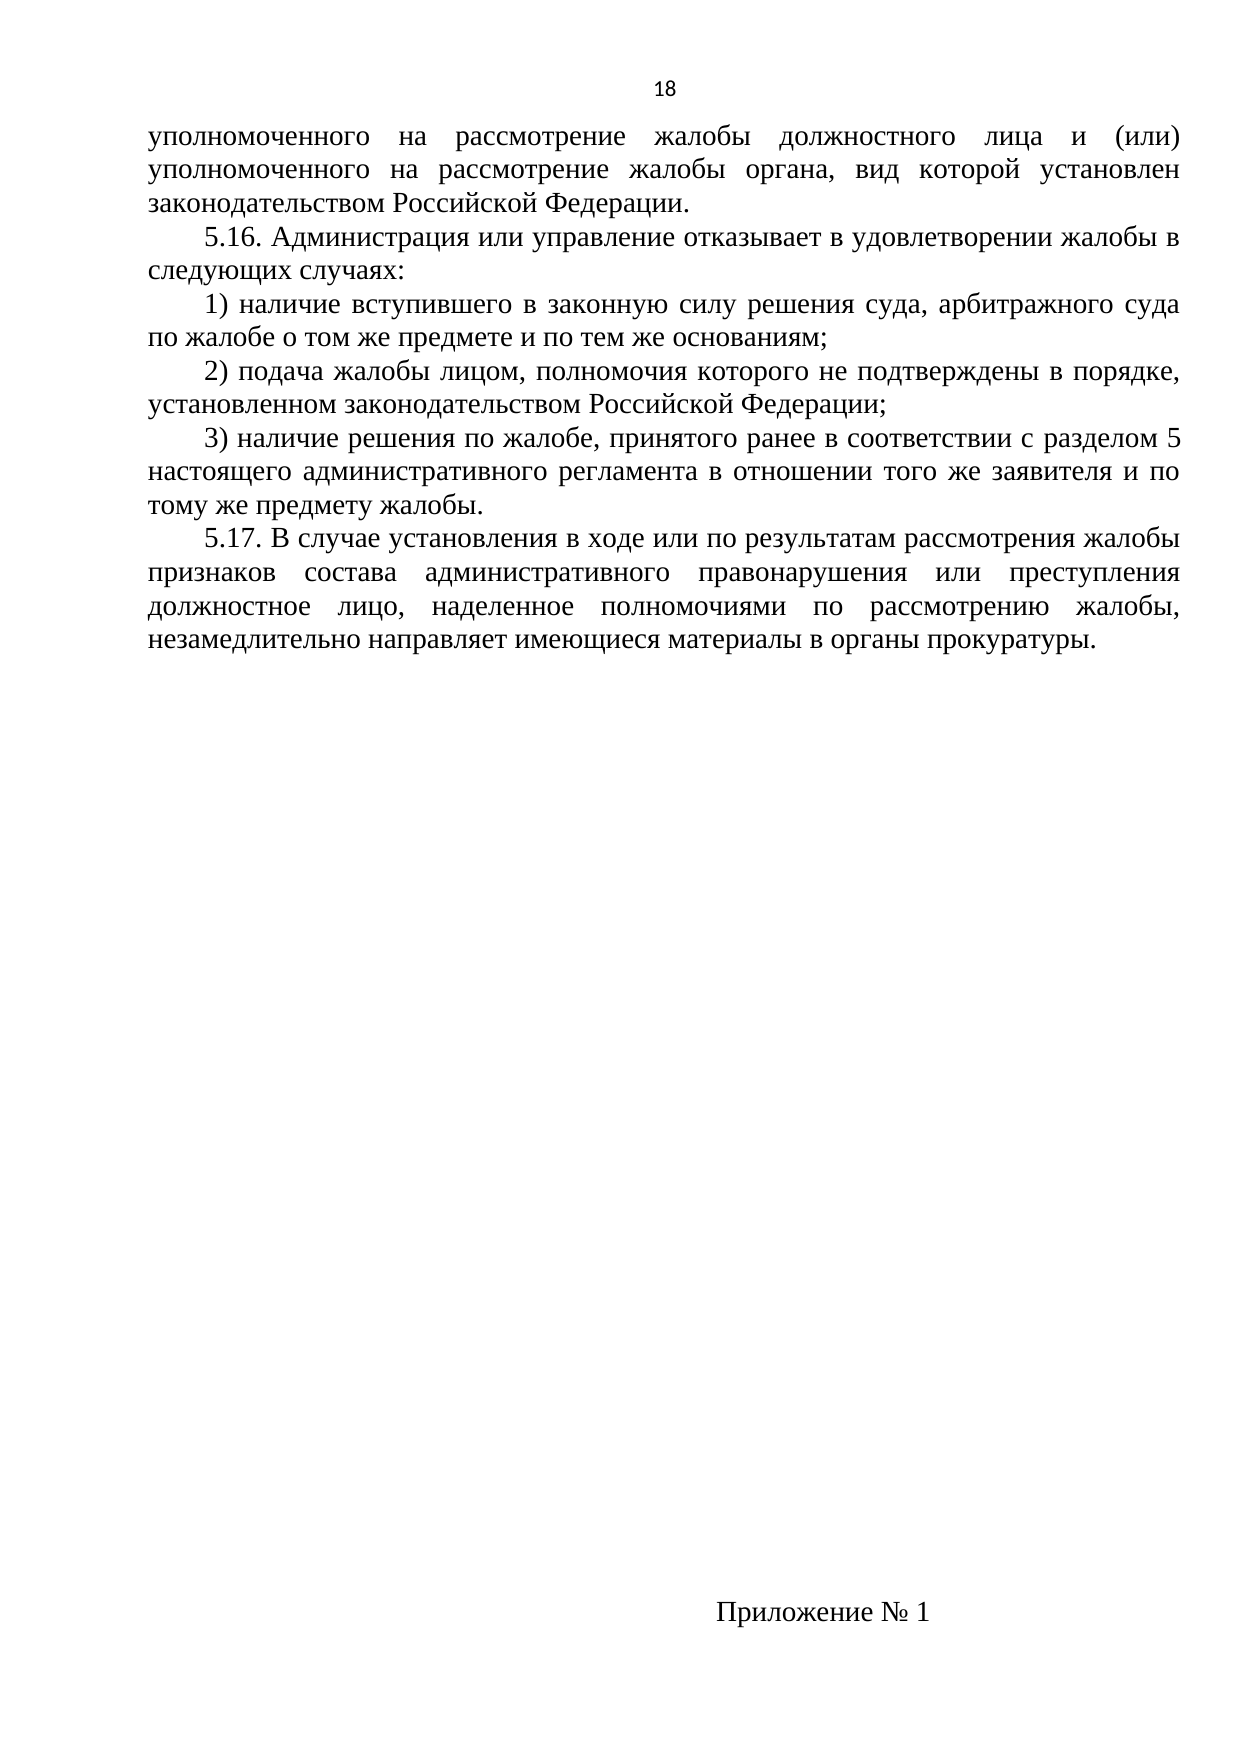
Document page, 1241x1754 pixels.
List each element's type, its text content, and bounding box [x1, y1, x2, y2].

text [148, 118, 1181, 219]
text 2) подача жалобы лицом, полномочия которого не подтверждены в порядке, установленном законодательством Российской Федерации; [148, 353, 1181, 420]
text 1) наличие вступившего в законную силу решения суда, арбитражного суда по жалобе о том же предмете и по тем же основаниям; [148, 286, 1181, 353]
text 3) наличие решения по жалобе, принятого ранее в соответствии с разделом 5 настоящего административного регламента в отношении того же заявителя и по тому же предмету жалобы. [148, 420, 1181, 521]
text 5.16. Администрация или управление отказывает в удовлетворении жалобы в следующих случаях: [148, 219, 1181, 286]
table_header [705, 1594, 1181, 1636]
text 5.17. В случае установления в ходе или по результатам рассмотрения жалобы признаков состава административного правонарушения или преступления должностное лицо, наделенное полномочиями по рассмотрению жалобы, незамедлительно направляет имеющиеся материалы в органы прокуратуры. [148, 521, 1181, 655]
